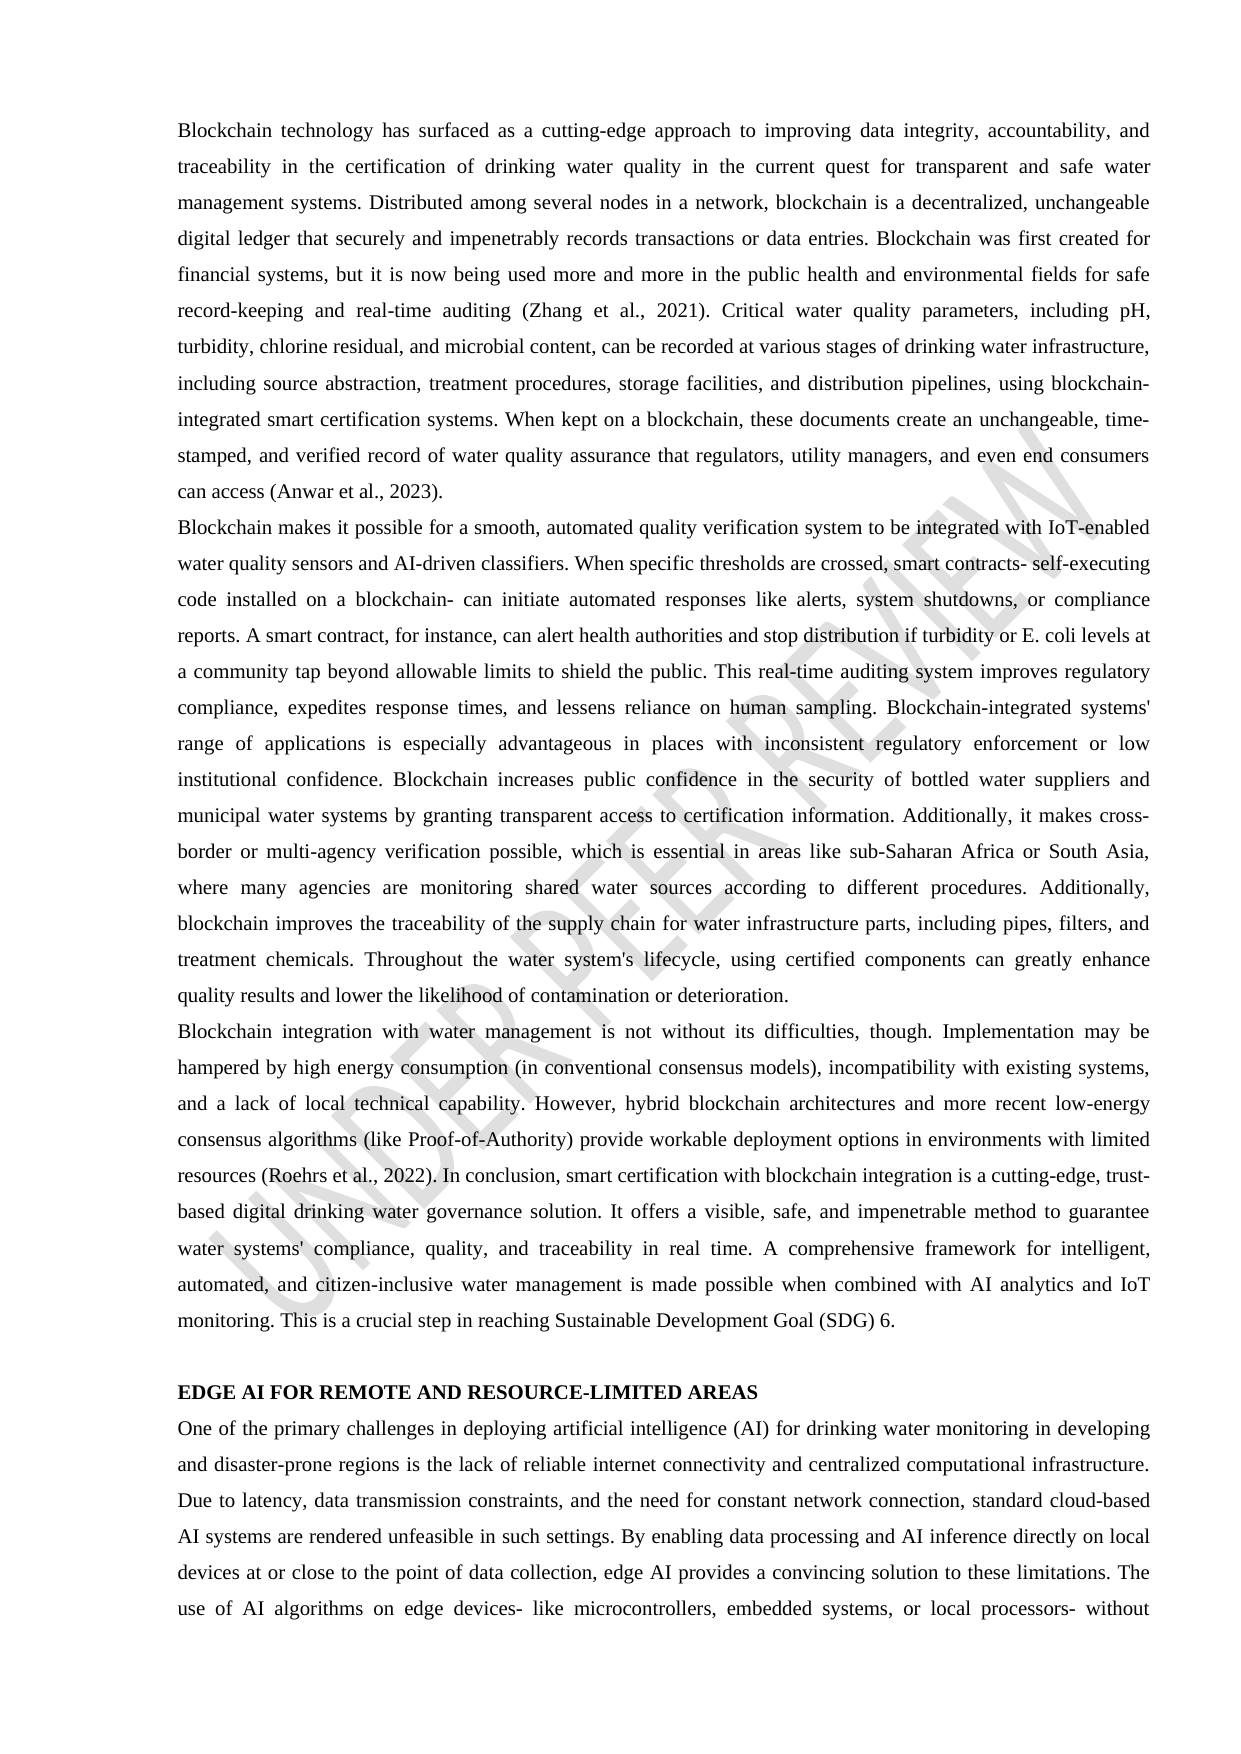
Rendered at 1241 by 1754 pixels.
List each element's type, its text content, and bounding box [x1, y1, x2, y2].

text Blockchain makes it possible for a smooth, automated quality verification system to be integrated with IoT-enabled water quality sensors and AI-driven classifiers. When specific thresholds are crossed, smart contracts- self-executing code installed on a blockchain- can initiate automated responses like alerts, system shutdowns, or compliance reports. A smart contract, for instance, can alert health authorities and stop distribution if turbidity or E. coli levels at a community tap beyond allowable limits to shield the public. This real-time auditing system improves regulatory compliance, expedites response times, and lessens reliance on human sampling. Blockchain-integrated systems' range of applications is especially advantageous in places with inconsistent regulatory enforcement or low institutional confidence. Blockchain increases public confidence in the security of bottled water suppliers and municipal water systems by granting transparent access to certification information. Additionally, it makes cross-border or multi-agency verification possible, which is essential in areas like sub-Saharan Africa or South Asia, where many agencies are monitoring shared water sources according to different procedures. Additionally, blockchain improves the traceability of the supply chain for water infrastructure parts, including pipes, filters, and treatment chemicals. Throughout the water system's lifecycle, using certified components can greatly enhance quality results and lower the likelihood of contamination or deterioration. [177, 514, 1152, 1007]
text EDGE AI FOR REMOTE AND RESOURCE-LIMITED AREAS [177, 1379, 1152, 1404]
text Blockchain integration with water management is not without its difficulties, though. Implementation may be hampered by high energy consumption (in conventional consensus models), incompatibility with existing systems, and a lack of local technical capability. However, hybrid blockchain architectures and more recent low-energy consensus algorithms (like Proof-of-Authority) provide workable deployment options in environments with limited resources (Roehrs et al., 2022). In conclusion, smart certification with blockchain integration is a cutting-edge, trust-based digital drinking water governance solution. It offers a visible, safe, and impenetrable method to guarantee water systems' compliance, quality, and traceability in real time. A comprehensive framework for intelligent, automated, and citizen-inclusive water management is made possible when combined with AI analytics and IoT monitoring. This is a crucial step in reaching Sustainable Development Goal (SDG) 6. [177, 1019, 1152, 1332]
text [177, 1416, 1152, 1620]
text Blockchain technology has surfaced as a cutting-edge approach to improving data integrity, accountability, and traceability in the certification of drinking water quality in the current quest for transparent and safe water management systems. Distributed among several nodes in a network, blockchain is a decentralized, unchangeable digital ledger that securely and impenetrably records transactions or data entries. Blockchain was first created for financial systems, but it is now being used more and more in the public health and environmental fields for safe record-keeping and real-time auditing (Zhang et al., 2021). Critical water quality parameters, including pH, turbidity, chlorine residual, and microbial content, can be recorded at various stages of drinking water infrastructure, including source abstraction, treatment procedures, storage facilities, and distribution pipelines, using blockchain-integrated smart certification systems. When kept on a blockchain, these documents create an unchangeable, time-stamped, and verified record of water quality assurance that regulators, utility managers, and even end consumers can access (Anwar et al., 2023). [177, 118, 1152, 503]
